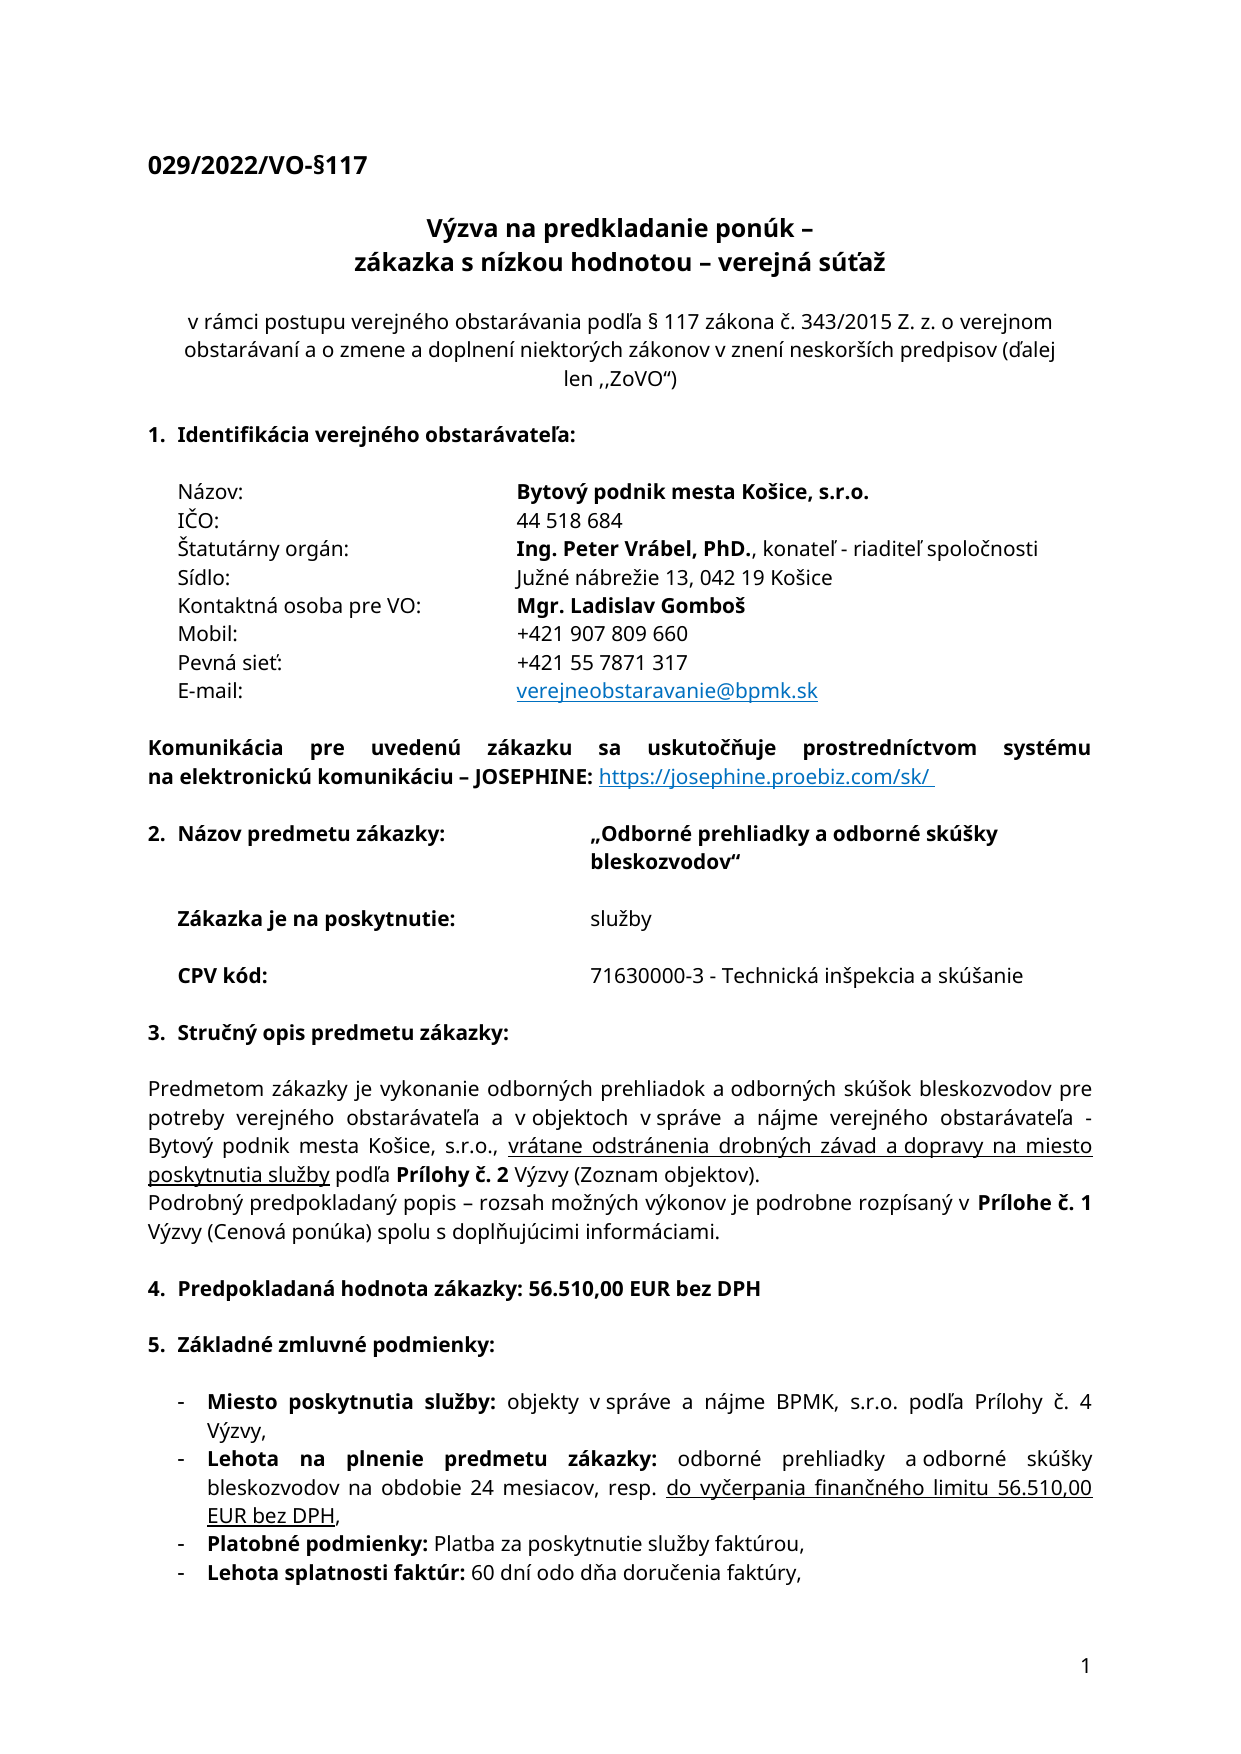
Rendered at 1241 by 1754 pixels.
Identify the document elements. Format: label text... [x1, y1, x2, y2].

text Mobil: +421 907 809 660 [177, 619, 1092, 648]
list Identifikácia verejného obstarávateľa: [148, 421, 1092, 449]
list Lehota splatnosti faktúr: 60 dní odo dňa doručenia faktúry, [177, 1558, 1092, 1586]
text Kontaktná osoba pre VO: Mgr. Ladislav Gomboš [177, 591, 1092, 619]
text zákazka s nízkou hodnotou – verejná súťaž [148, 244, 1092, 278]
text Komunikácia pre uvedenú zákazku sa uskutočňuje prostredníctvom systému na elektronickú komunikáciu – JOSEPHINE: https://josephine.proebiz.com/sk/ [148, 733, 1092, 790]
list Miesto poskytnutia služby: objekty v správe a nájme BPMK, s.r.o. podľa Prílohy č. 4 Výzvy, [177, 1387, 1092, 1444]
text Zákazka je na poskytnutie: služby [148, 904, 1092, 932]
list Platobné podmienky: Platba za poskytnutie služby faktúrou, [177, 1529, 1092, 1558]
text 029/2022/VO-§117 [148, 148, 1092, 182]
text Výzva na predkladanie ponúk – [148, 210, 1092, 244]
text Predmetom zákazky je vykonanie odborných prehliadok a odborných skúšok bleskozvodov pre potreby verejného obstarávateľa a v objektoch v správe a nájme verejného obstarávateľa - Bytový podnik mesta Košice, s.r.o., vrátane odstránenia drobných závad a dopravy na miesto poskytnutia služby podľa Prílohy č. 2 Výzvy (Zoznam objektov). [148, 1074, 1092, 1188]
list Názov predmetu zákazky: „Odborné prehliadky a odborné skúšky [148, 819, 1092, 847]
text CPV kód: 71630000-3 - Technická inšpekcia a skúšanie [148, 961, 1092, 989]
text Názov: Bytový podnik mesta Košice, s.r.o. [177, 477, 1092, 506]
list Predpokladaná hodnota zákazky: 56.510,00 EUR bez DPH [148, 1274, 1092, 1302]
list Základné zmluvné podmienky: [148, 1331, 1092, 1359]
text IČO: 44 518 684 [177, 506, 1092, 534]
text Sídlo: Južné nábrežie 13, 042 19 Košice [177, 563, 1092, 591]
text bleskozvodov“ [177, 847, 1092, 876]
text Štatutárny orgán: Ing. Peter Vrábel, PhD., konateľ - riaditeľ spoločnosti [177, 534, 1092, 563]
list Lehota na plnenie predmetu zákazky: odborné prehliadky a odborné skúšky bleskozvodov na obdobie 24 mesiacov, resp. do vyčerpania finančného limitu 56.510,00 EUR bez DPH, [177, 1444, 1092, 1529]
list Stručný opis predmetu zákazky: [148, 1018, 1092, 1046]
text E-mail: verejneobstaravanie@bpmk.sk [177, 676, 1092, 705]
text Pevná sieť: +421 55 7871 317 [177, 648, 1092, 676]
text v rámci postupu verejného obstarávania podľa § 117 zákona č. 343/2015 Z. z. o verejnom obstarávaní a o zmene a doplnení niektorých zákonov v znení neskorších predpisov (ďalej len ,,ZoVO“) [148, 307, 1092, 392]
text Podrobný predpokladaný popis – rozsah možných výkonov je podrobne rozpísaný v Prílohe č. 1 Výzvy (Cenová ponúka) spolu s doplňujúcimi informáciami. [148, 1188, 1092, 1245]
